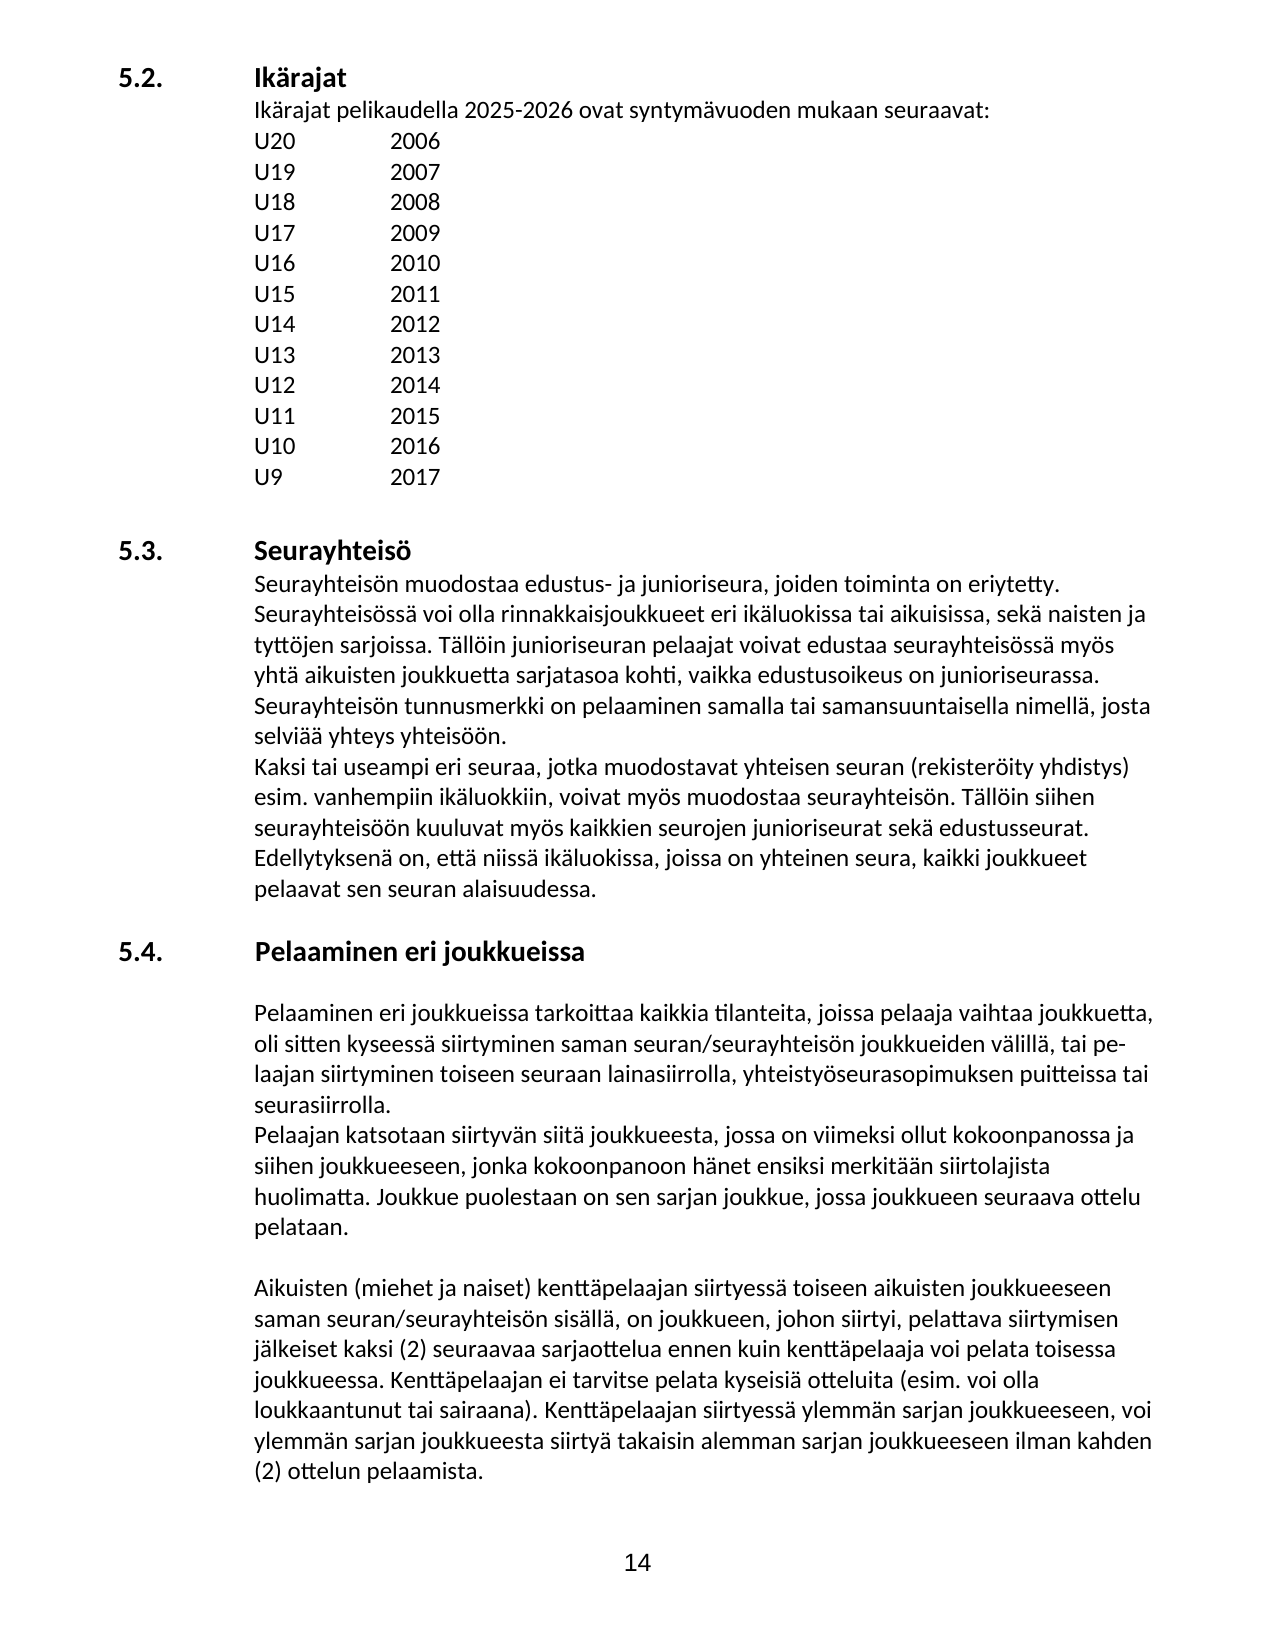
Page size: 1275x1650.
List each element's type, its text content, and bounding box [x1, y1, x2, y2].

text U15 2011 [118, 278, 1157, 308]
text U14 2012 [118, 308, 1157, 339]
text U12 2014 [118, 369, 1157, 400]
text U17 2009 [118, 217, 1157, 247]
text 5.4. Pelaaminen eri joukkueissa [118, 933, 1157, 968]
text U10 2016 [118, 430, 1157, 461]
text Seurayhteisön muodostaa edustus- ja junioriseura, joiden toiminta on eriytetty. Seurayhteisössä voi olla rinnakkaisjoukkueet eri ikäluokissa tai aikuisissa, sekä naisten ja tyttöjen sarjoissa. Tällöin junioriseuran pelaajat voivat edustaa seurayhteisössä myös yhtä aikuisten joukkuetta sarjatasoa kohti, vaikka edustusoikeus on junioriseurassa. Seurayhteisön tunnusmerkki on pelaaminen samalla tai samansuuntaisella nimellä, josta selviää yhteys yhteisöön. [254, 568, 1157, 751]
text 5.2. Ikärajat [118, 59, 1157, 95]
text U20 2006 [118, 125, 1157, 156]
text U19 2007 [118, 156, 1157, 186]
text U16 2010 [118, 247, 1157, 278]
text U13 2013 [118, 339, 1157, 369]
text Ikärajat pelikaudella 2025-2026 ovat syntymävuoden mukaan seuraavat: [254, 95, 1157, 125]
text 5.3. Seurayhteisö [118, 532, 1157, 568]
text U11 2015 [118, 400, 1157, 430]
text U18 2008 [118, 186, 1157, 217]
text Pelaaminen eri joukkueissa tarkoittaa kaikkia tilanteita, joissa pelaaja vaihtaa joukkuetta, oli sitten kyseessä siirtyminen saman seuran/seurayhteisön joukkueiden välillä, tai pe-laajan siirtyminen toiseen seuraan lainasiirrolla, yhteistyöseurasopimuksen puitteissa tai seurasiirrolla. Pelaajan katsotaan siirtyvän siitä joukkueesta, jossa on viimeksi ollut kokoonpanossa ja siihen joukkueeseen, jonka kokoonpanoon hänet ensiksi merkitään siirtolajista huolimatta. Joukkue puolestaan on sen sarjan joukkue, jossa joukkueen seuraava ottelu pelataan. Aikuisten (miehet ja naiset) kenttäpelaajan siirtyessä toiseen aikuisten joukkueeseen saman seuran/seurayhteisön sisällä, on joukkueen, johon siirtyi, pelattava siirtymisen jälkeiset kaksi (2) seuraavaa sarjaottelua ennen kuin kenttäpelaaja voi pelata toisessa joukkueessa. Kenttäpelaajan ei tarvitse pelata kyseisiä otteluita (esim. voi olla loukkaantunut tai sairaana). Kenttäpelaajan siirtyessä ylemmän sarjan joukkueeseen, voi ylemmän sarjan joukkueesta siirtyä takaisin alemman sarjan joukkueeseen ilman kahden (2) ottelun pelaamista. [254, 997, 1157, 1514]
text Kaksi tai useampi eri seuraa, jotka muodostavat yhteisen seuran (rekisteröity yhdistys) esim. vanhempiin ikäluokkiin, voivat myös muodostaa seurayhteisön. Tällöin siihen seurayhteisöön kuuluvat myös kaikkien seurojen junioriseurat sekä edustusseurat. Edellytyksenä on, että niissä ikäluokissa, joissa on yhteinen seura, kaikki joukkueet pelaavat sen seuran alaisuudessa. [254, 751, 1157, 903]
text U9 2017 [118, 461, 1157, 491]
